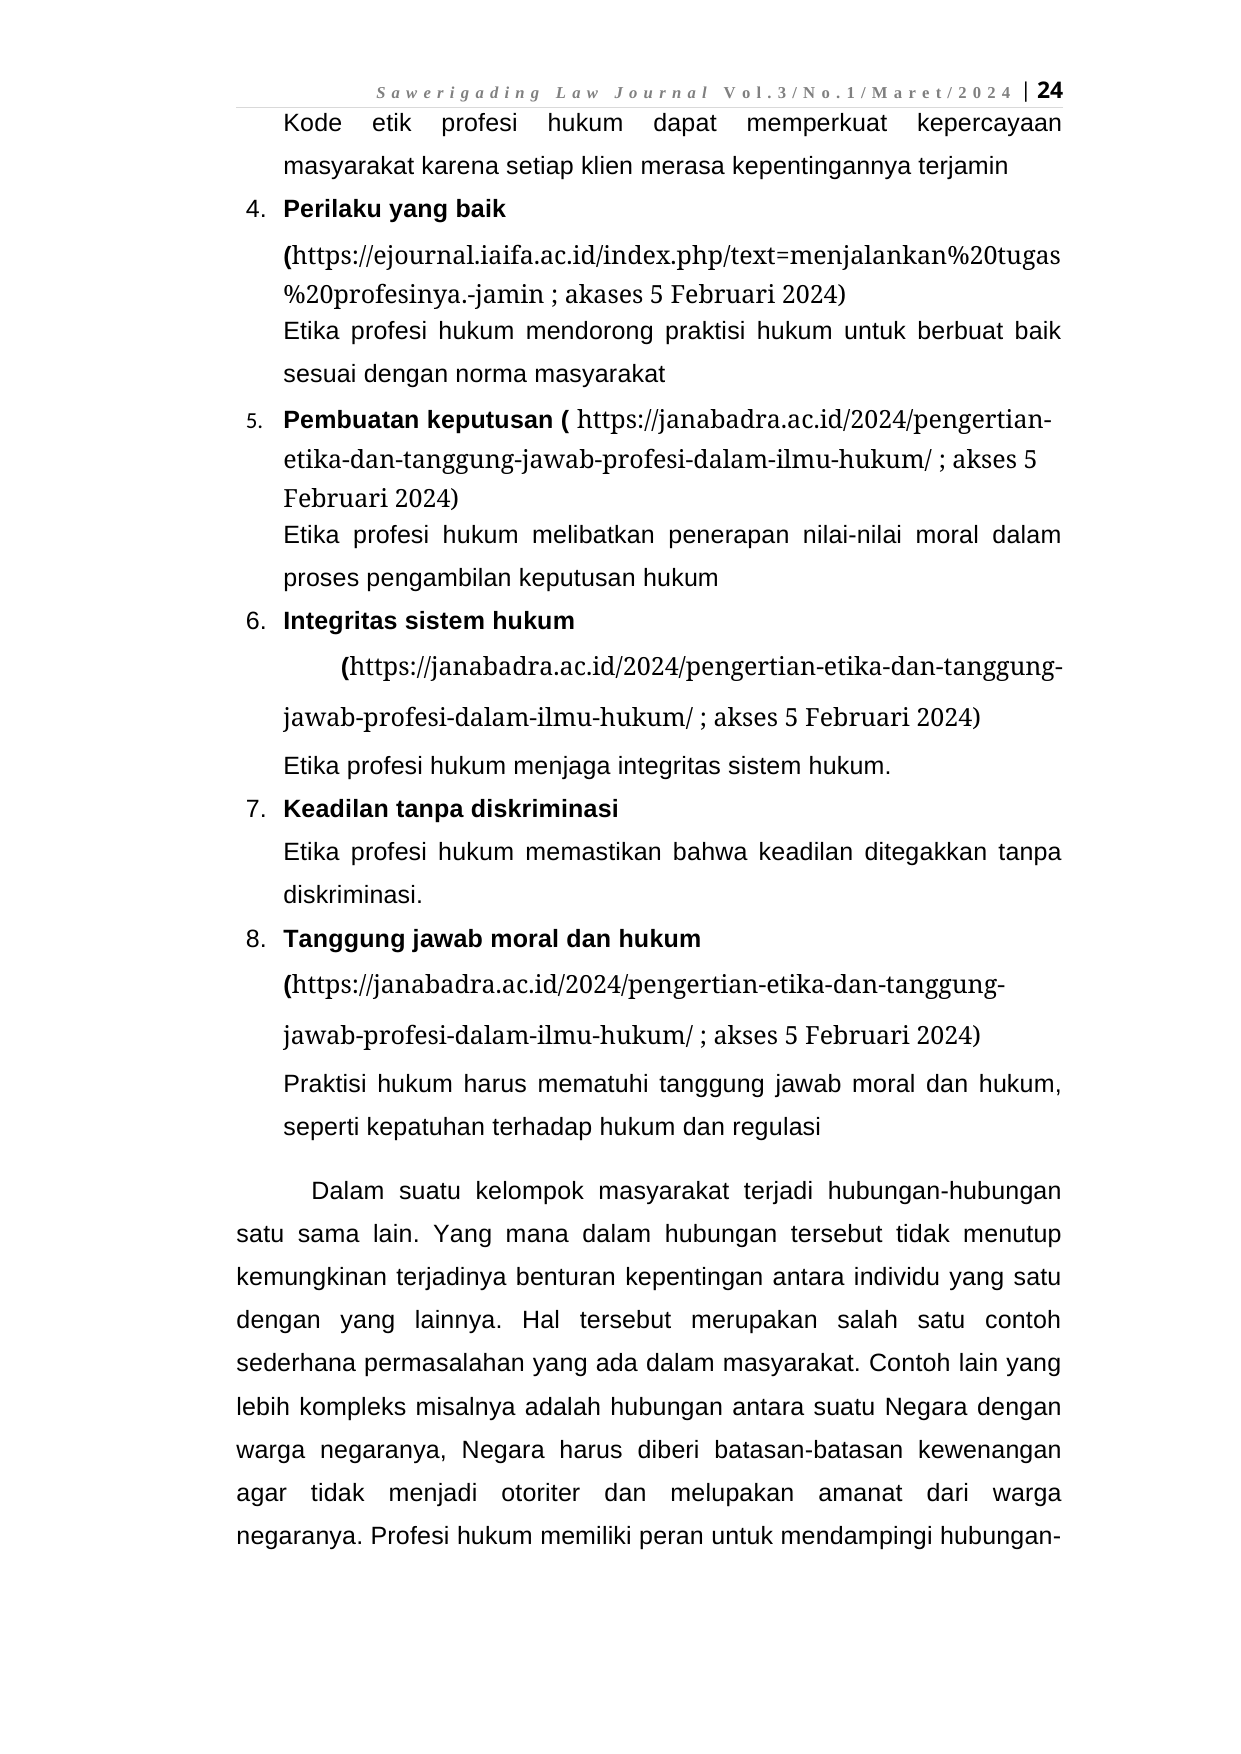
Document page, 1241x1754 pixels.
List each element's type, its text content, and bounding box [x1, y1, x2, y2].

list Etika profesi hukum melibatkan penerapan nilai-nilai moral dalam proses pengambilan keputusan hukum [283, 520, 1063, 592]
list (https://ejournal.iaifa.ac.id/index.php/text=menjalankan%20tugas%20profesinya.-jamin ; akases 5 Februari 2024) [283, 238, 1063, 311]
list Tanggung jawab moral dan hukum [246, 924, 1063, 952]
list Pembuatan keputusan ( https://janabadra.ac.id/2024/pengertian-etika-dan-tanggung-jawab-profesi-dalam-ilmu-hukum/ ; akses 5 Februari 2024) [246, 402, 1063, 514]
list Etika profesi hukum memastikan bahwa keadilan ditegakkan tanpa diskriminasi. [283, 837, 1063, 909]
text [236, 1176, 1063, 1550]
list Praktisi hukum harus mematuhi tanggung jawab moral dan hukum, seperti kepatuhan terhadap hukum dan regulasi [283, 1069, 1063, 1141]
list Keadilan tanpa diskriminasi [246, 794, 1063, 823]
list Integritas sistem hukum [246, 606, 1063, 635]
list Perilaku yang baik [246, 194, 1063, 223]
list Kode etik profesi hukum dapat memperkuat kepercayaan masyarakat karena setiap klien merasa kepentingannya terjamin [283, 108, 1063, 180]
list Etika profesi hukum mendorong praktisi hukum untuk berbuat baik sesuai dengan norma masyarakat [283, 316, 1063, 388]
list (https://janabadra.ac.id/2024/pengertian-etika-dan-tanggung-jawab-profesi-dalam-ilmu-hukum/ ; akses 5 Februari 2024) [283, 967, 1063, 1052]
list (https://janabadra.ac.id/2024/pengertian-etika-dan-tanggung-jawab-profesi-dalam-ilmu-hukum/ ; akses 5 Februari 2024) [283, 649, 1063, 734]
list Etika profesi hukum menjaga integritas sistem hukum. [283, 751, 1063, 780]
